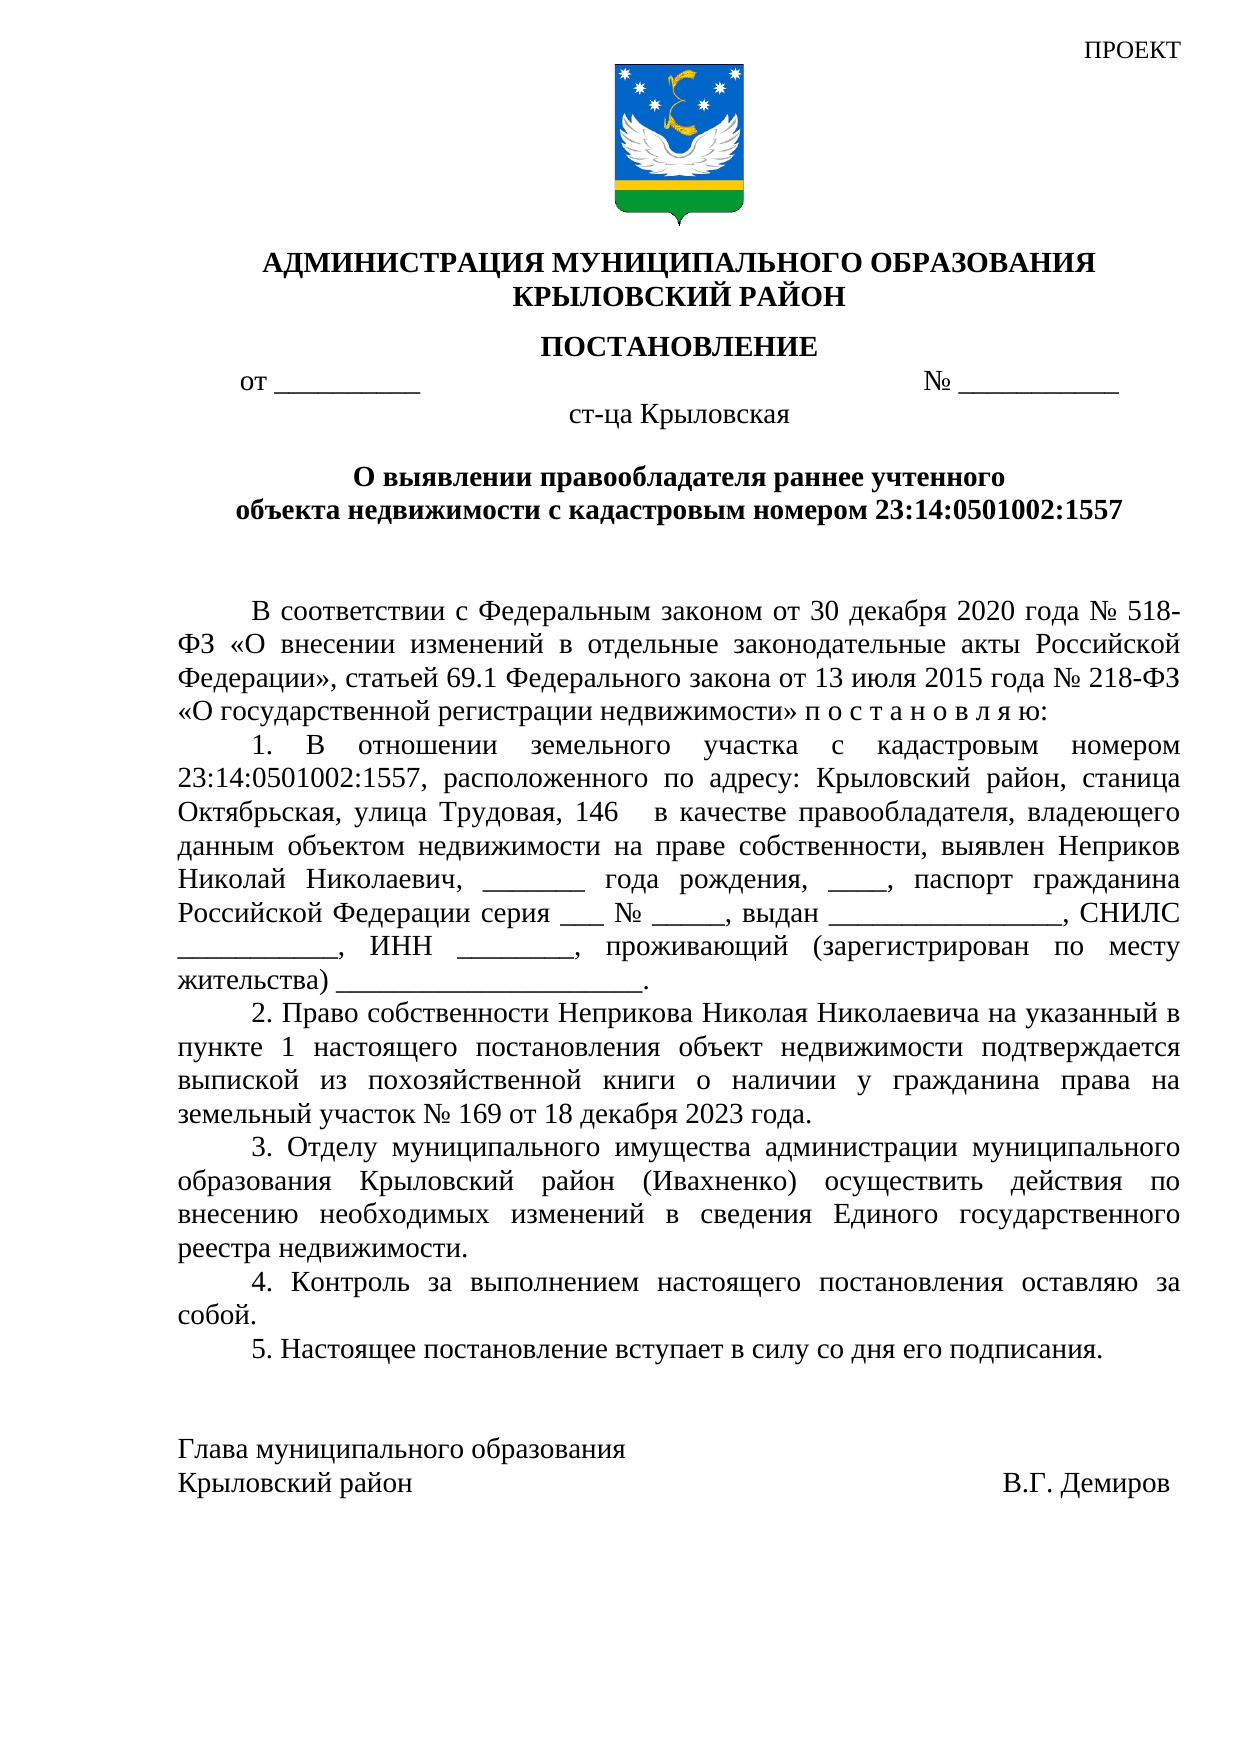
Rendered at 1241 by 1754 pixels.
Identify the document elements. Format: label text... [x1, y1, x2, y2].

text АДМИНИСТРАЦИЯ МУНИЦИПАЛЬНОГО ОБРАЗОВАНИЯ КРЫЛОВСКИЙ РАЙОН [177, 245, 1181, 312]
text 2. Право собственности Неприкова Николая Николаевича на указанный в пункте 1 настоящего постановления объект недвижимости подтверждается выпиской из похозяйственной книги о наличии у гражданина права на земельный участок № 169 от 18 декабря 2023 года. [177, 995, 1181, 1129]
text 1. В отношении земельного участка с кадастровым номером 23:14:0501002:1557, расположенного по адресу: Крыловский район, станица Октябрьская, улица Трудовая, 146 в качестве правообладателя, владеющего данным объектом недвижимости на праве собственности, выявлен Неприков Николай Николаевич, _______ года рождения, ____, паспорт гражданина Российской Федерации серия ___ № _____, выдан ________________, СНИЛС ___________, ИНН ________, проживающий (зарегистрирован по месту жительства) _____________________. [177, 727, 1181, 995]
text Крыловский район В.Г. Демиров [177, 1465, 1181, 1498]
text О выявлении правообладателя раннее учтенного [177, 459, 1181, 492]
text ст-ца Крыловская [177, 396, 1181, 430]
text Глава муниципального образования [177, 1431, 1181, 1465]
text от __________ № ___________ [177, 363, 1181, 396]
text объекта недвижимости с кадастровым номером 23:14:0501002:1557 [177, 492, 1181, 526]
text 5. Настоящее постановление вступает в силу со дня его подписания. [177, 1331, 1181, 1364]
text В соответствии с Федеральным законом от 30 декабря 2020 года № 518-ФЗ «О внесении изменений в отдельные законодательные акты Российской Федерации», статьей 69.1 Федерального закона от 13 июля 2015 года № 218-ФЗ «О государственной регистрации недвижимости» п о с т а н о в л я ю: [177, 593, 1181, 727]
text ПОСТАНОВЛЕНИЕ [177, 329, 1181, 363]
text 4. Контроль за выполнением настоящего постановления оставляю за собой. [177, 1264, 1181, 1331]
text 3. Отделу муниципального имущества администрации муниципального образования Крыловский район (Ивахненко) осуществить действия по внесению необходимых изменений в сведения Единого государственного реестра недвижимости. [177, 1129, 1181, 1264]
picture [614, 64, 744, 226]
